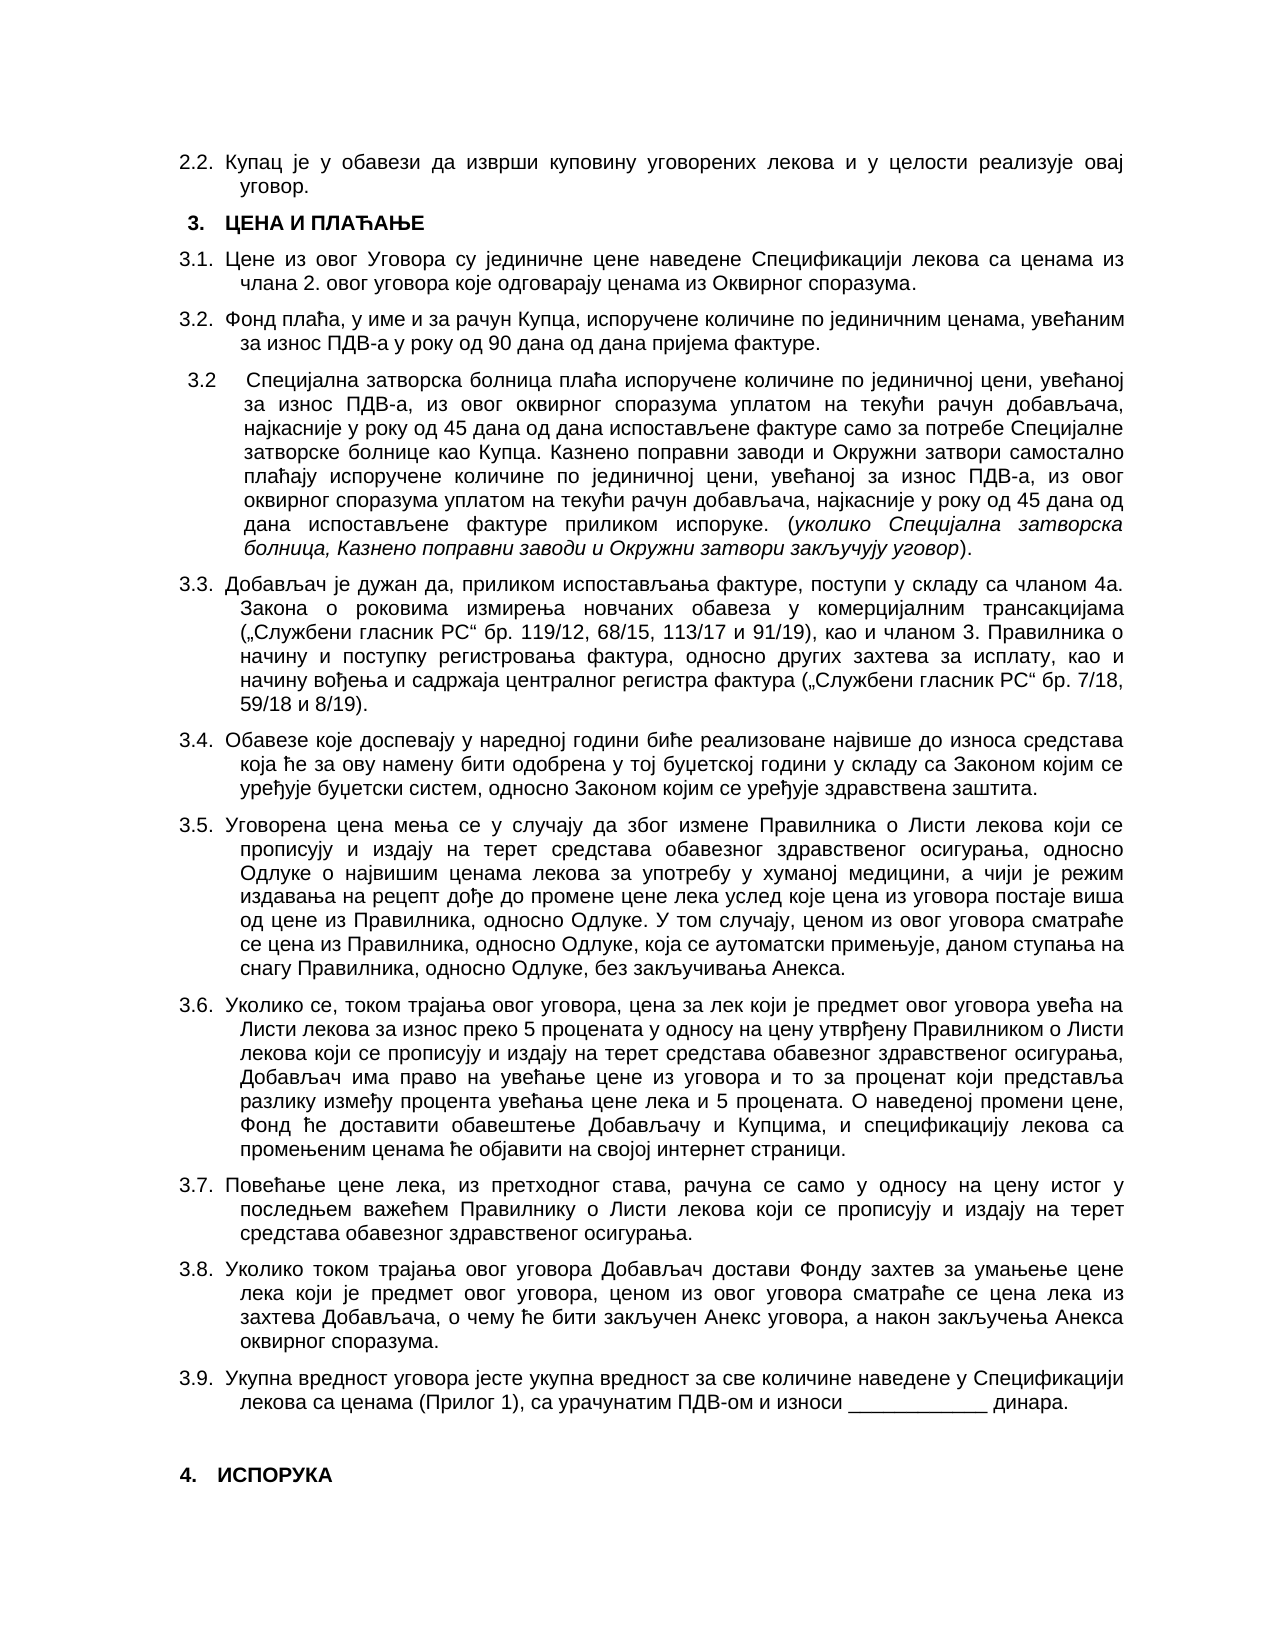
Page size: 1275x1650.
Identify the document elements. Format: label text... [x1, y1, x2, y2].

list Купац је у обавези да изврши куповину уговорених лекова и у целости реализује овај уговор. [179, 150, 1125, 198]
list ИСПОРУКА [179, 1462, 1125, 1486]
list Уколико се, током трајања овог уговора, цена за лек који је предмет овог уговора увећа на Листи лекова за износ преко 5 процената у односу на цену утврђену Правилником о Листи лекова који се прописују и издају на терет средстава обавезног здравственог осигурања, Добављач има право на увећање цене из уговора и то за проценат који представља разлику између процента увећања цене лека и 5 процената. О наведеној промени цене, Фонд ће доставити обавештење Добављачу и Купцима, и спецификацију лекова са промењеним ценама ће објавити на својој интернет страници. [179, 993, 1125, 1160]
list Уговорена цена мења се у случају да због измене Правилника о Листи лекова који се прописују и издају на терет средстава обавезног здравственог осигурања, односно Одлуке о највишим ценама лекова за употребу у хуманој медицини, а чији је режим издавања на рецепт дође до промене цене лека услед које цена из уговора постаје виша од цене из Правилника, односно Одлуке. У том случају, ценом из овог уговора сматраће се цена из Правилника, односно Одлуке, која се аутоматски примењује, даном ступања на снагу Правилника, односно Одлуке, без закључивања Анекса. [179, 812, 1125, 980]
list Добављач је дужан да, приликом испостављања фактуре, поступи у складу са чланом 4а. Закона о роковима измирења новчаних обавеза у комерцијалним трансакцијама („Службени гласник РС“ бр. 119/12, 68/15, 113/17 и 91/19), као и чланом 3. Правилника о начину и поступку регистровања фактура, односно других захтева за исплату, као и начину вођења и садржаја централног регистра фактура („Службени гласник РС“ бр. 7/18, 59/18 и 8/19). [179, 572, 1125, 716]
list Повећање цене лека, из претходног става, рачуна се само у односу на цену истог у последњем важећем Правилнику о Листи лекова који се прописују и издају на терет средстава обавезног здравственог осигурања. [179, 1173, 1125, 1245]
list ЦЕНА И ПЛАЋАЊЕ [187, 210, 1125, 234]
list Уколико током трајања овог уговора Добављач достави Фонду захтев за умањење цене лека који је предмет овог уговора, ценом из овог уговора сматраће се цена лека из захтева Добављача, о чему ће бити закључен Анекс уговора, а након закључења Анекса оквирног споразума. [179, 1257, 1125, 1353]
list Укупна вредност уговора јесте укупна вредност за све количине наведене у Спецификацији лекова са ценама (Прилог 1), са урачунатим ПДВ-ом и износи ____________ динара. [179, 1366, 1125, 1413]
list Oбавезе које доспевају у наредној години биће реализоване највише до износа средстава која ће за ову намену бити одобрена у тој буџетској години у складу са Законом којим се уређује буџетски систем, односно Законом којим се уређује здравствена заштита. [179, 728, 1125, 800]
text 3.2 Специјална затворска болница плаћа испоручене количине по јединичној цени, увећаној за износ ПДВ-а, из овог оквирног споразума уплатом на текући рачун добављача, најкасније у року од 45 дана од дана испостављене фактуре само за потребе Специјалне затворске болнице као Купца. Казнено поправни заводи и Окружни затвори самостално плаћају испоручене количине по јединичној цени, увећаној за износ ПДВ-а, из овог оквирног споразума уплатом на текући рачун добављача, најкасније у року од 45 дана од дана испостављене фактуре приликом испоруке. (уколико Специјална затворска болница, Казнено поправни заводи и Окружни затвори закључују уговор). [187, 368, 1125, 559]
list Цене из овог Уговора су јединичне цене наведене Спецификацији лекова са ценама из члана 2. овог уговора које одговарају ценама из Оквирног споразума. [179, 247, 1125, 295]
list Фонд плаћа, у име и за рачун Купца, испоручене количине по јединичним ценама, увећаним за износ ПДВ-а у року од 90 дана од дана пријема фактуре. [179, 307, 1125, 355]
